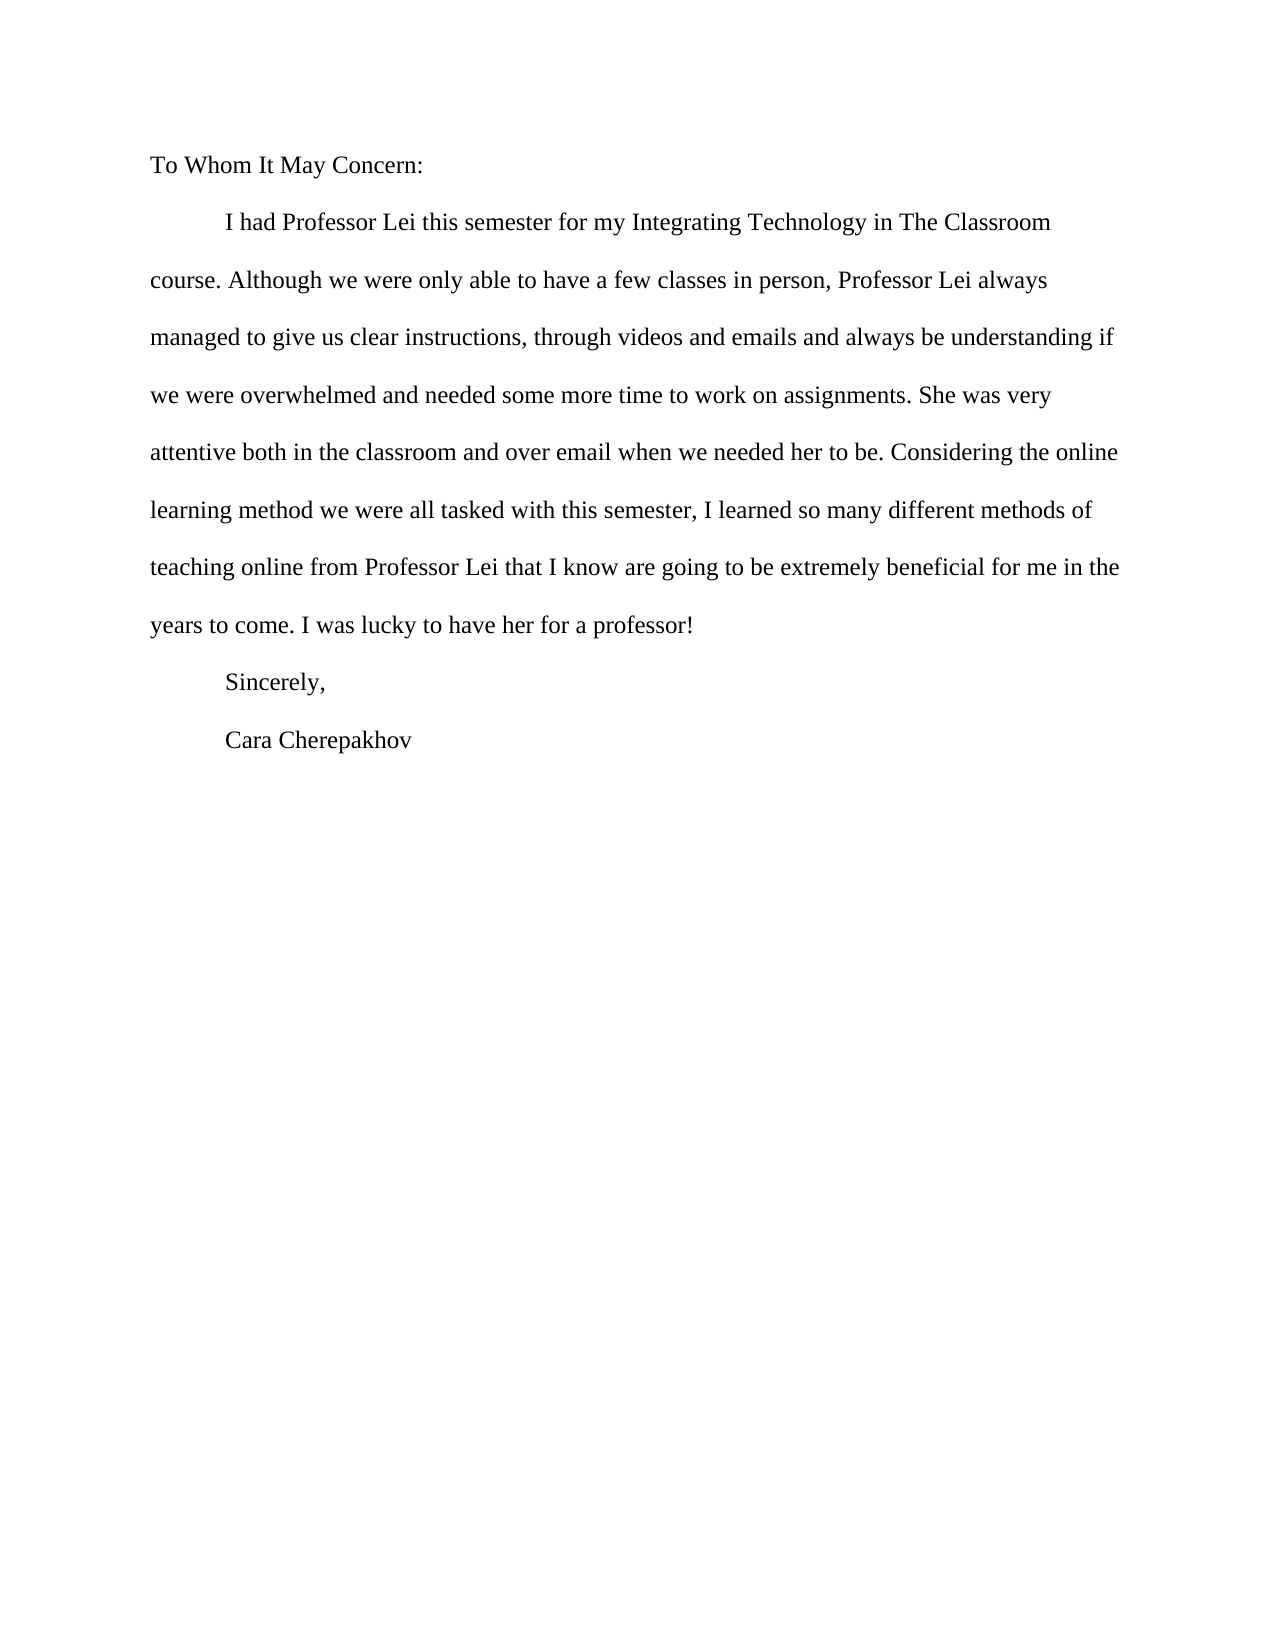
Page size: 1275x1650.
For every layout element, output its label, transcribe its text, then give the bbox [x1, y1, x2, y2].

text To Whom It May Concern: [150, 150, 1125, 179]
text Cara Cherepakhov [150, 725, 1125, 754]
text I had Professor Lei this semester for my Integrating Technology in The Classroom course. Although we were only able to have a few classes in person, Professor Lei always managed to give us clear instructions, through videos and emails and always be understanding if we were overwhelmed and needed some more time to work on assignments. She was very attentive both in the classroom and over email when we needed her to be. Considering the online learning method we were all tasked with this semester, I learned so many different methods of teaching online from Professor Lei that I know are going to be extremely beneficial for me in the years to come. I was lucky to have her for a professor! [150, 207, 1125, 639]
text Sincerely, [150, 667, 1125, 696]
